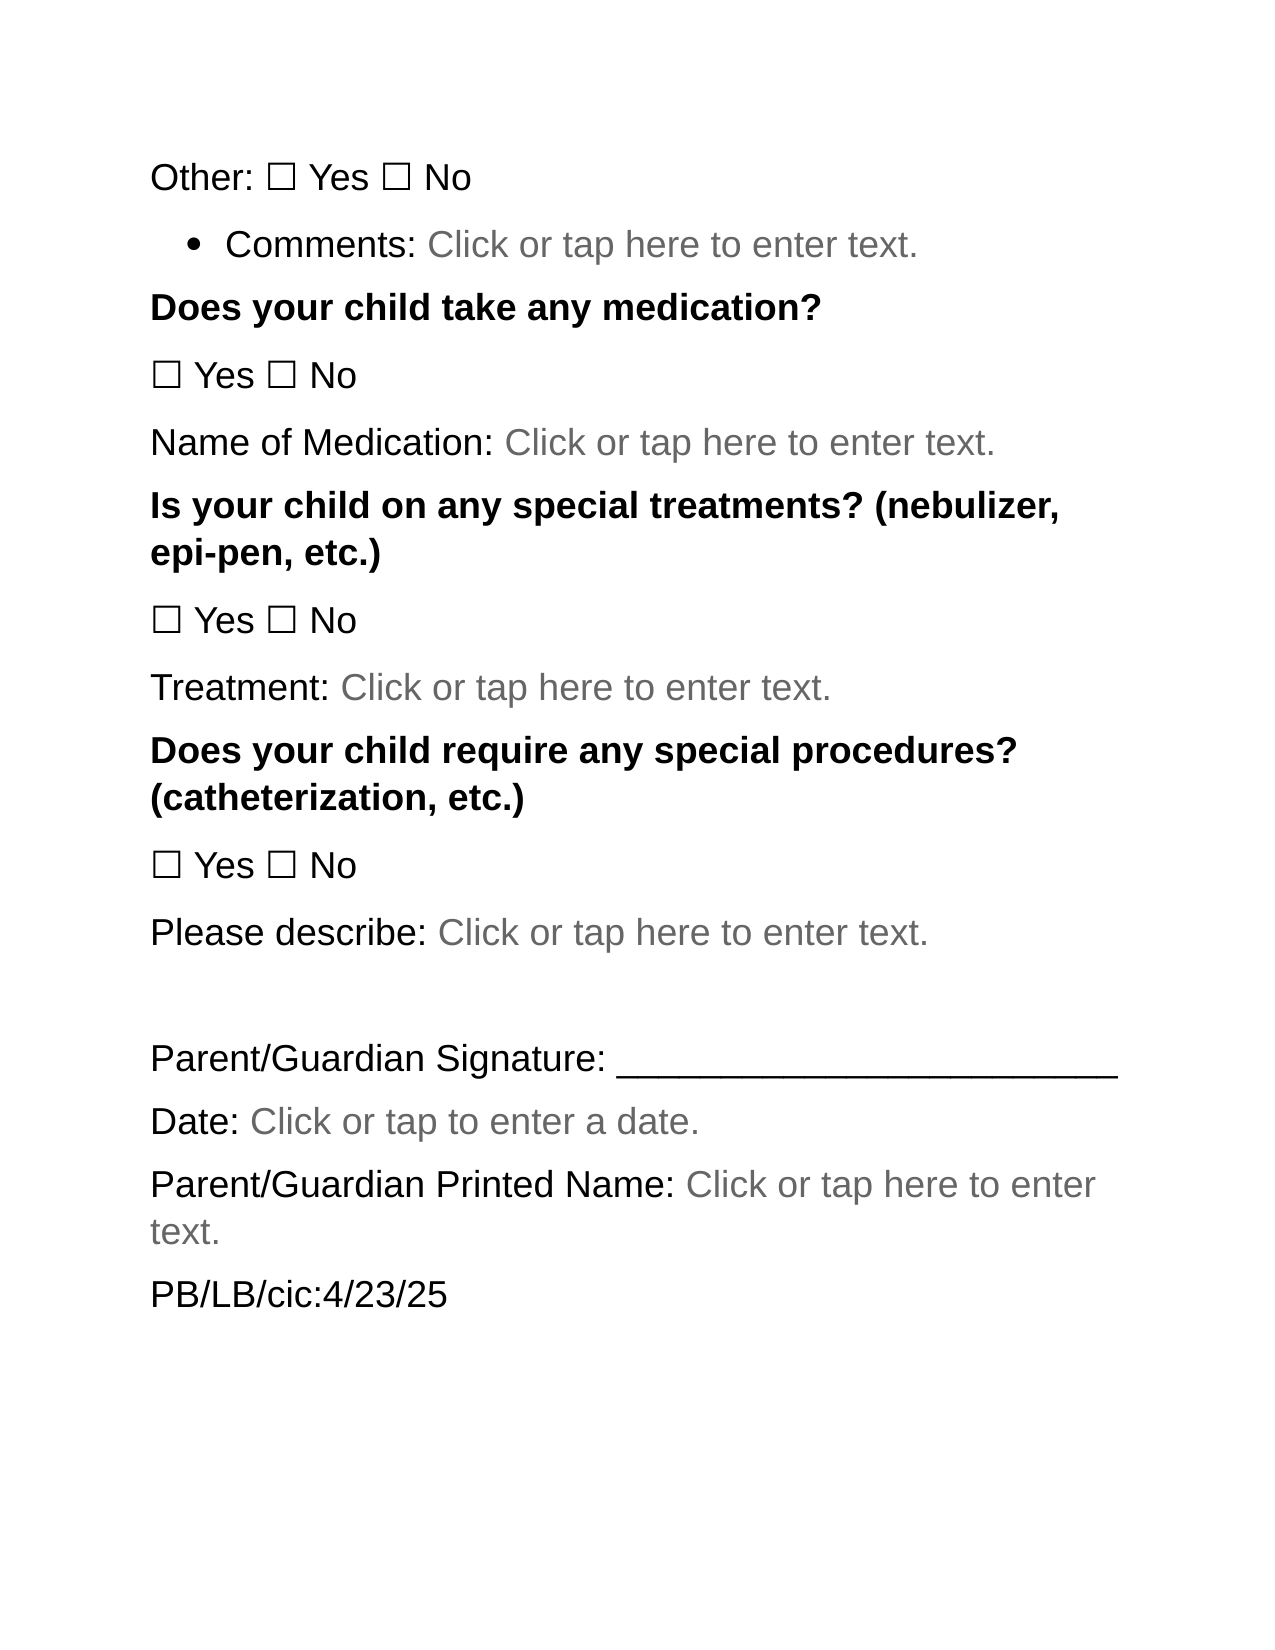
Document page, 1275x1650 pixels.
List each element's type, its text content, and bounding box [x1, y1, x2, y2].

text Yes No [150, 348, 1125, 399]
text Name of Medication: [150, 420, 1125, 463]
text PB/LB/cic:4/23/25 [150, 1272, 1125, 1316]
text Date: [150, 1099, 1125, 1142]
subtitle Does your child require any special procedures? (catheterization, etc.) [150, 728, 1125, 818]
text Does your child take any medication? [150, 285, 1125, 328]
list Comments: [187, 222, 1125, 265]
text Yes No [150, 838, 1125, 889]
text Please describe: [150, 910, 1125, 953]
text Yes No [150, 593, 1125, 644]
text Treatment: [150, 665, 1125, 708]
subtitle Is your child on any special treatments? (nebulizer, epi-pen, etc.) [150, 483, 1125, 573]
text Other: Yes No [150, 150, 1125, 201]
text Parent/Guardian Signature: ________________________ [150, 1036, 1125, 1079]
text Parent/Guardian Printed Name: [150, 1163, 1125, 1252]
